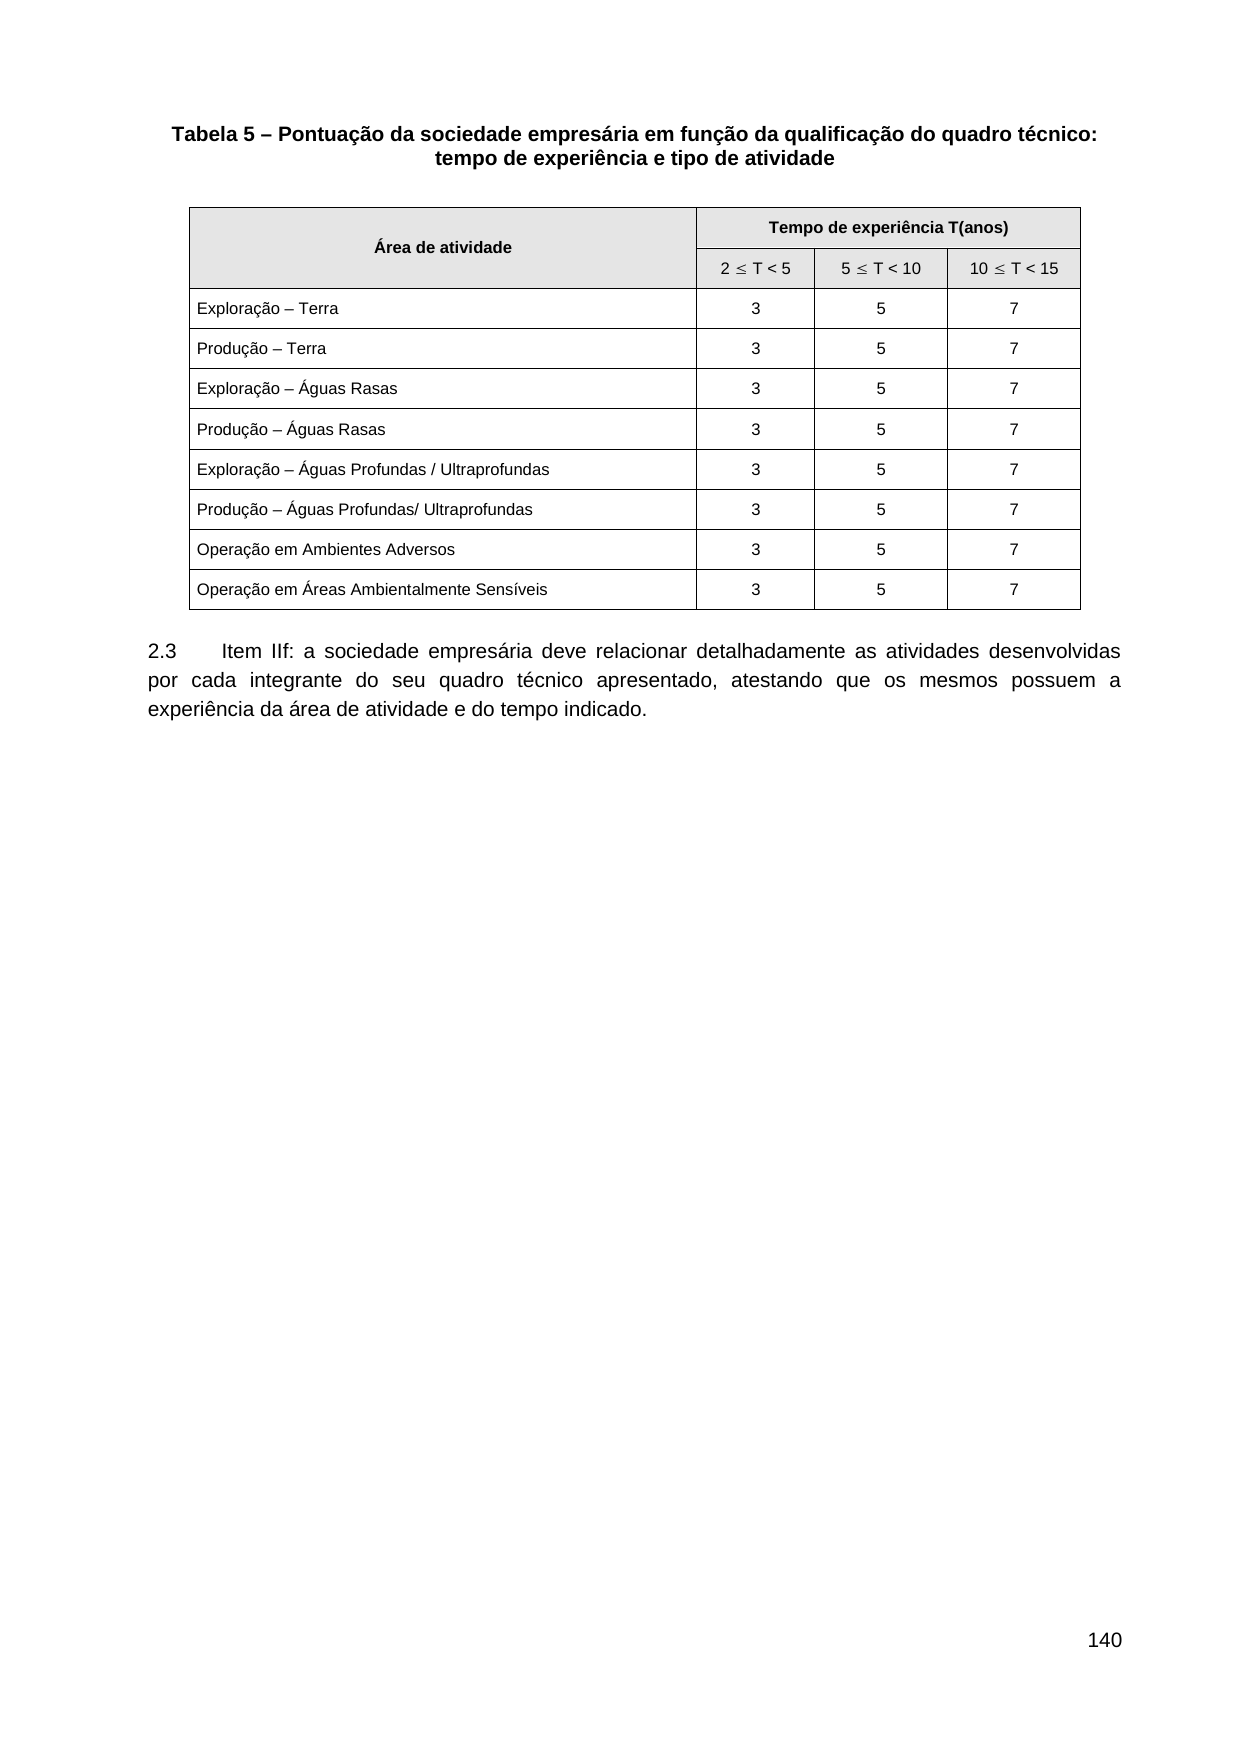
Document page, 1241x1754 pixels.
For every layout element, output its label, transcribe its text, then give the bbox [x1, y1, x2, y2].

table_cell 3 [697, 329, 814, 368]
table_cell 7 [948, 530, 1080, 569]
table_cell 7 [948, 570, 1080, 609]
table_cell Operação em Ambientes Adversos [190, 530, 696, 569]
table_cell 5 [815, 450, 947, 489]
table_cell 7 [948, 369, 1080, 408]
table_cell 10 T < 15 [948, 249, 1080, 288]
table_cell 5 [815, 409, 947, 448]
table_cell 7 [948, 289, 1080, 328]
table_cell 7 [948, 409, 1080, 448]
table_cell 7 [948, 450, 1080, 489]
table_cell 3 [697, 570, 814, 609]
table_header Tempo de experiência T(anos) [697, 208, 1080, 247]
table_cell 3 [697, 450, 814, 489]
table_cell Produção – Águas Profundas/ Ultraprofundas [190, 490, 696, 529]
table_cell 3 [697, 369, 814, 408]
table_cell Exploração – Terra [190, 289, 696, 328]
table_cell 5 T < 10 [815, 249, 947, 288]
table_cell 3 [697, 530, 814, 569]
table_cell 5 [815, 530, 947, 569]
table_cell Operação em Áreas Ambientalmente Sensíveis [190, 570, 696, 609]
text Tabela 5 – Pontuação da sociedade empresária em função da qualificação do quadro técnico: tempo de experiência e tipo de atividade [148, 122, 1122, 170]
table_cell 3 [697, 490, 814, 529]
table_cell 5 [815, 490, 947, 529]
table_cell Produção – Águas Rasas [190, 409, 696, 448]
table_cell Produção – Terra [190, 329, 696, 368]
table_cell Exploração – Águas Rasas [190, 369, 696, 408]
table_cell Exploração – Águas Profundas / Ultraprofundas [190, 450, 696, 489]
table_cell 5 [815, 289, 947, 328]
table_cell 3 [697, 289, 814, 328]
table_header Área de atividade [190, 208, 696, 288]
table_cell 7 [948, 329, 1080, 368]
text 2.3 Item IIf: a sociedade empresária deve relacionar detalhadamente as atividades desenvolvidas por cada integrante do seu quadro técnico apresentado, atestando que os mesmos possuem a experiência da área de atividade e do tempo indicado. [148, 639, 1122, 721]
table_cell 5 [815, 329, 947, 368]
table_cell 5 [815, 369, 947, 408]
table_cell 5 [815, 570, 947, 609]
table_cell 2 T < 5 [697, 249, 814, 288]
table_cell 7 [948, 490, 1080, 529]
table_cell 3 [697, 409, 814, 448]
